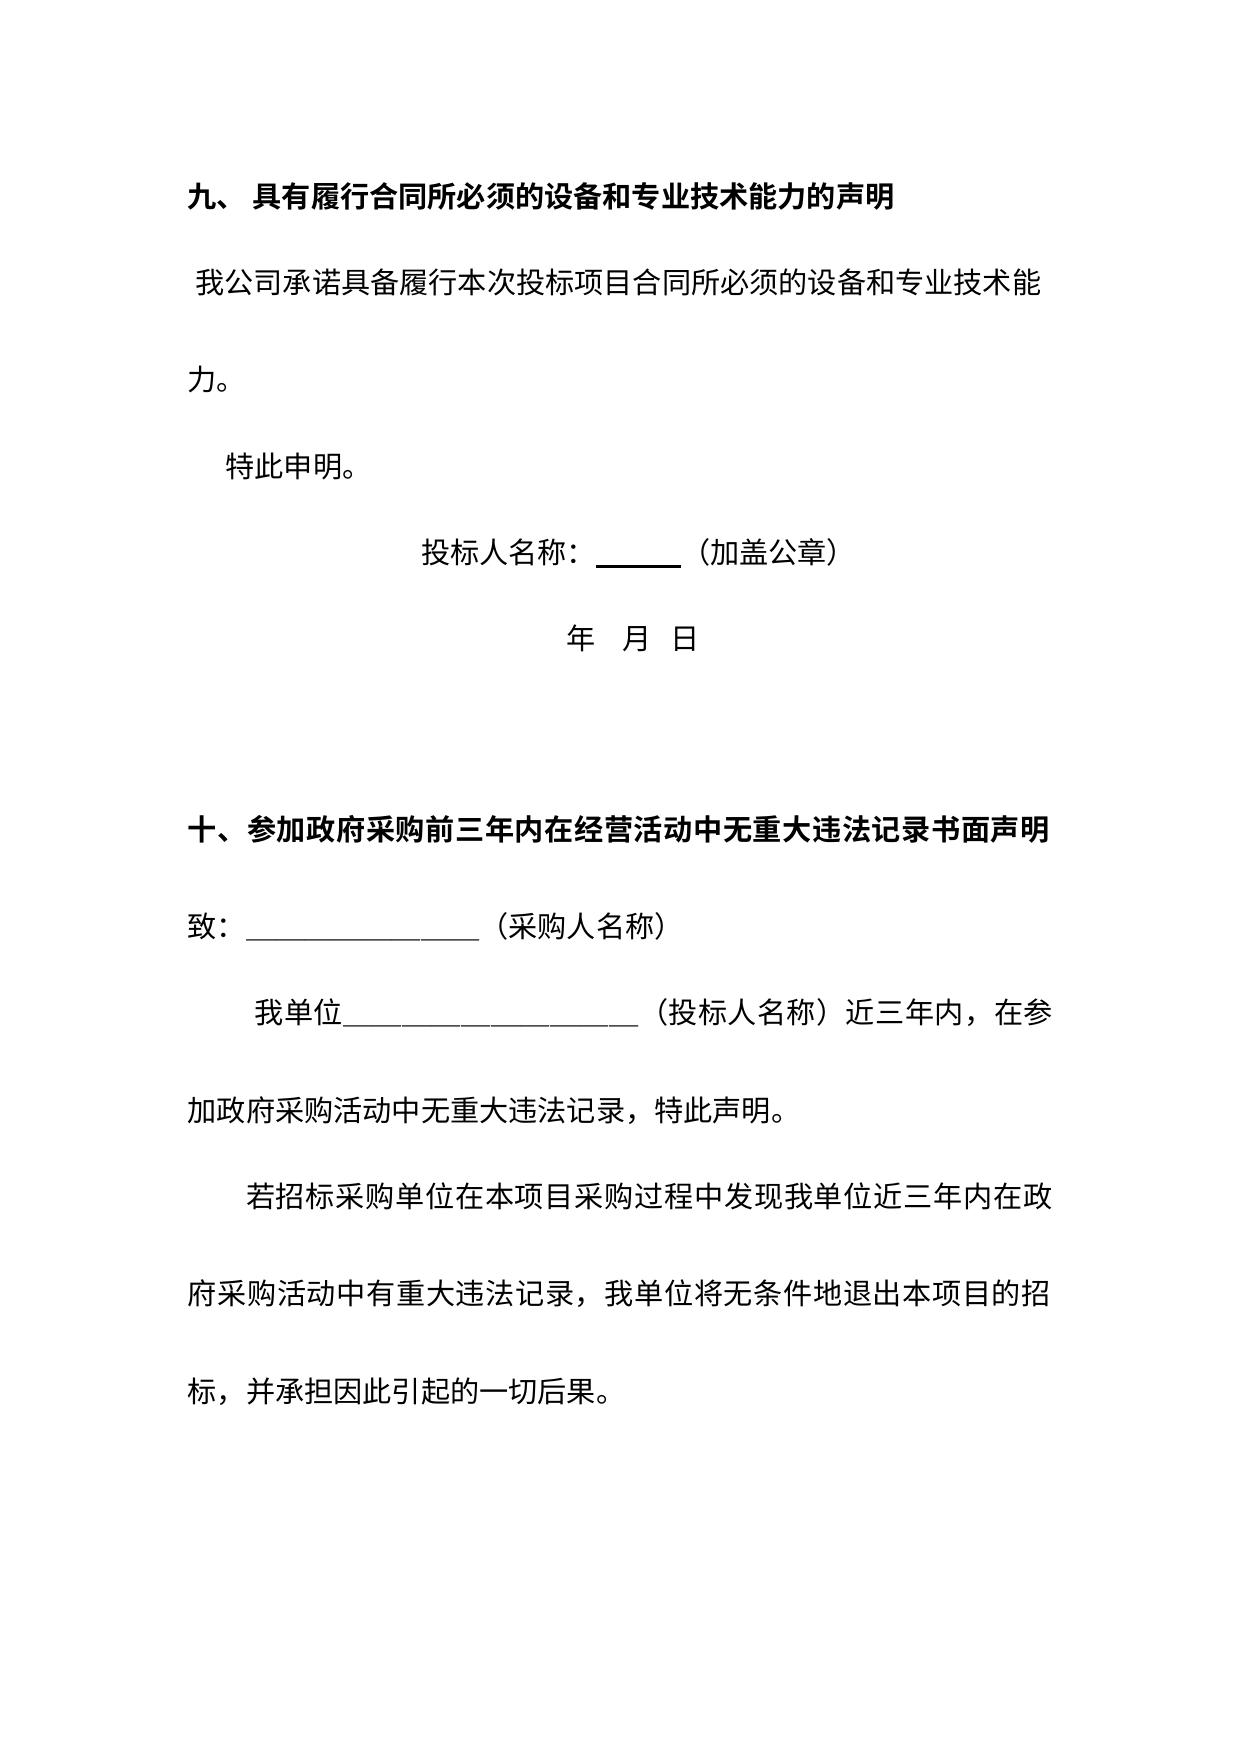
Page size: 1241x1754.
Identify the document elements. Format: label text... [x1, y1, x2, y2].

list 九、 具有履行合同所必须的设备和专业技术能力的声明 [187, 162, 1053, 227]
list 特此申明。 [187, 432, 1053, 497]
list 我单位＿＿＿＿＿＿＿＿＿＿（投标人名称）近三年内，在参加政府采购活动中无重大违法记录，特此声明。 [187, 978, 1053, 1141]
list 若招标采购单位在本项目采购过程中发现我单位近三年内在政府采购活动中有重大违法记录，我单位将无条件地退出本项目的招标，并承担因此引起的一切后果。 [187, 1162, 1053, 1422]
list 投标人名称： （加盖公章） [187, 518, 1053, 583]
list 我公司承诺具备履行本次投标项目合同所必须的设备和专业技术能力。 [187, 248, 1053, 411]
list 十、参加政府采购前三年内在经营活动中无重大违法记录书面声明 致：＿＿＿＿＿＿＿＿（采购人名称） [187, 795, 1053, 957]
list 年 月 日 [187, 604, 1053, 669]
